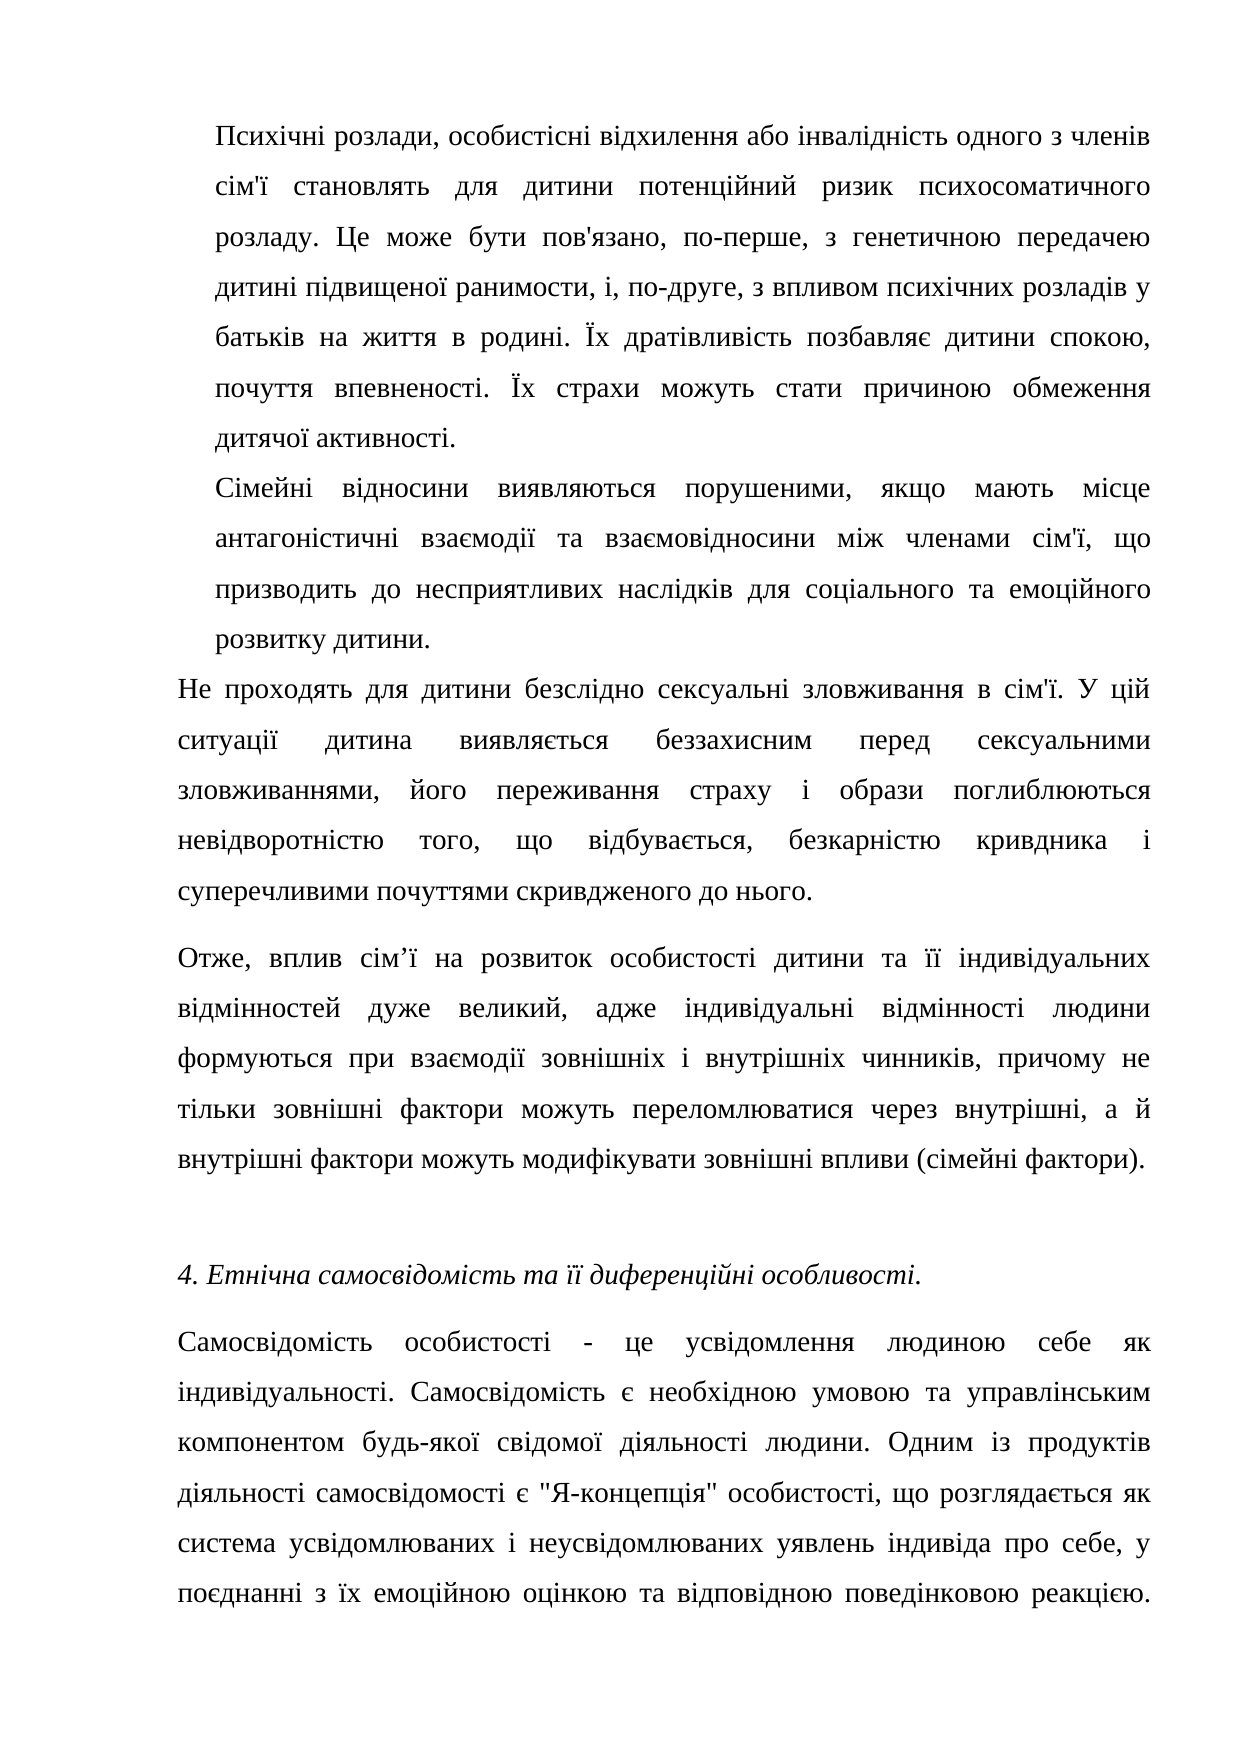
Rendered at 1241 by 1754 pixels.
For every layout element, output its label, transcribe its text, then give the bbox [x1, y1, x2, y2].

text 4. Етнічна самосвідомість та її диференційні особливості. [177, 1257, 1152, 1291]
text Отже, вплив сім’ї на розвиток особистості дитини та її індивідуальних відмінностей дуже великий, адже індивідуальні відмінності людини формуються при взаємодії зовнішніх і внутрішніх чинників, причому не тільки зовнішні фактори можуть переломлюватися через внутрішні, а й внутрішні фактори можуть модифікувати зовнішні впливи (сімейні фактори). [177, 940, 1152, 1174]
text Не проходять для дитини безслідно сексуальні зловживання в сім'ї. У цій ситуації дитина виявляється беззахисним перед сексуальними зловживаннями, його переживання страху і образи поглиблюються невідворотністю того, що відбувається, безкарністю кривдника і суперечливими почуттями скривдженого до нього. [177, 672, 1152, 906]
text Психічні розлади, особистісні відхилення або інвалідність одного з членів сім'ї становлять для дитини потенційний ризик психосоматичного розладу. Це може бути пов'язано, по-перше, з генетичною передачею дитині підвищеної ранимости, і, по-друге, з впливом психічних розладів у батьків на життя в родині. Їх дратівливість позбавляє дитини спокою, почуття впевненості. Їх страхи можуть стати причиною обмеження дитячої активності. [215, 118, 1152, 453]
text Сімейні відносини виявляються порушеними, якщо мають місце антагоністичні взаємодії та взаємовідносини між членами сім'ї, що призводить до несприятливих наслідків для соціального та емоційного розвитку дитини. [215, 470, 1152, 655]
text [177, 1324, 1152, 1609]
